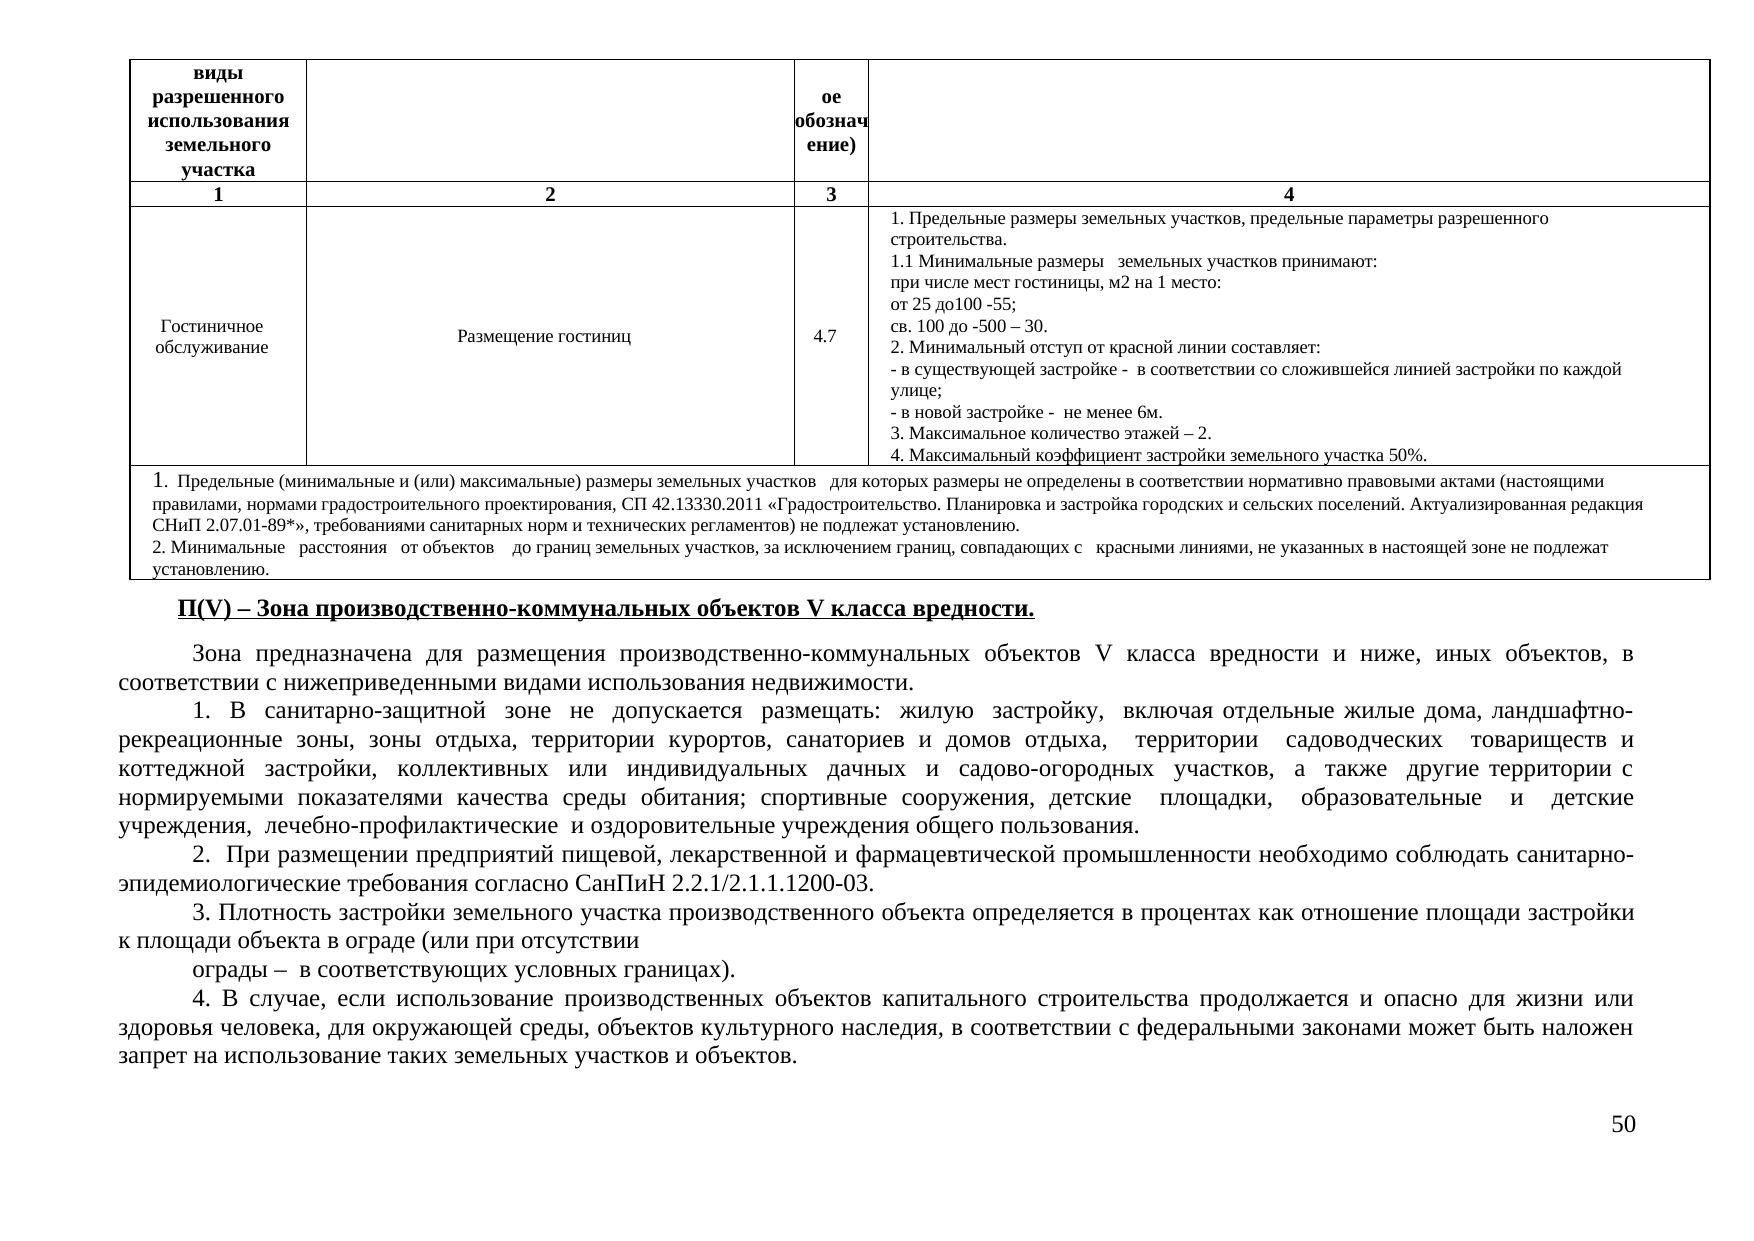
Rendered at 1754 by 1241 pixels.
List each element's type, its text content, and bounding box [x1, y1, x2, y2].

text 1. В санитарно-защитной зоне не допускается размещать: жилую застройку, включая отдельные жилые дома, ландшафтно-рекреационные зоны, зоны отдыха, территории курортов, санаториев и домов отдыха, территории садоводческих товариществ и коттеджной застройки, коллективных или индивидуальных дачных и садово-огородных участков, а также другие территории с нормируемыми показателями качества среды обитания; спортивные сооружения, детские площадки, образовательные и детские учреждения, лечебно-профилактические и оздоровительные учреждения общего пользования. [118, 696, 1636, 839]
table_cell 4.7 [795, 207, 868, 465]
table_cell Гостиничное обслуживание [131, 207, 306, 465]
text 3. Плотность застройки земельного участка производственного объекта определяется в процентах как отношение площади застройки к площади объекта в ограде (или при отсутствии [118, 897, 1636, 954]
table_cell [795, 60, 868, 181]
table_cell 3 [795, 182, 868, 206]
table_cell 4 [869, 182, 1709, 206]
table_cell 2 [307, 182, 794, 206]
text 4. В случае, если использование производственных объектов капитального строительства продолжается и опасно для жизни или здоровья человека, для окружающей среды, объектов культурного наследия, в соответствии с федеральными законами может быть наложен запрет на использование таких земельных участков и объектов. [118, 983, 1636, 1069]
table_cell 1 [131, 182, 306, 206]
table_cell Размещение гостиниц [307, 207, 794, 465]
table_cell 1. Предельные размеры земельных участков, предельные параметры разрешенного строительства. 1.1 Минимальные размеры земельных участков принимают: при числе мест гостиницы, м2 на 1 место: от 25 до100 -55; св. 100 до -500 – 30. 2. Минимальный отступ от красной линии составляет: - в существующей застройке - в соответствии со сложившейся линией застройки по каждой улице; - в новой застройке - не менее 6м. 3. Максимальное количество этажей – 2. 4. Максимальный коэффициент застройки земельного участка 50%. [869, 207, 1709, 465]
text Зона предназначена для размещения производственно-коммунальных объектов V класса вредности и ниже, иных объектов, в соответствии с нижеприведенными видами использования недвижимости. [118, 638, 1636, 696]
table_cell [131, 60, 306, 181]
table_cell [869, 60, 1709, 181]
text 2. При размещении предприятий пищевой, лекарственной и фармацевтической промышленности необходимо соблюдать санитарно-эпидемиологические требования согласно СанПиН 2.2.1/2.1.1.1200-03. [118, 839, 1636, 897]
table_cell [307, 60, 794, 181]
table_cell 1. Предельные (минимальные и (или) максимальные) размеры земельных участков для которых размеры не определены в соответствии нормативно правовыми актами (настоящими правилами, нормами градостроительного проектирования, СП 42.13330.2011 «Градостроительство. Планировка и застройка городских и сельских поселений. Актуализированная редакция СНиП 2.07.01-89*», требованиями санитарных норм и технических регламентов) не подлежат установлению. 2. Минимальные расстояния от объектов до границ земельных участков, за исключением границ, совпадающих с красными линиями, не указанных в настоящей зоне не подлежат установлению. [131, 466, 1709, 579]
text ограды – в соответствующих условных границах). [118, 954, 1636, 983]
text П(V) – Зона производственно-коммунальных объектов V класса вредности. [118, 593, 1636, 621]
